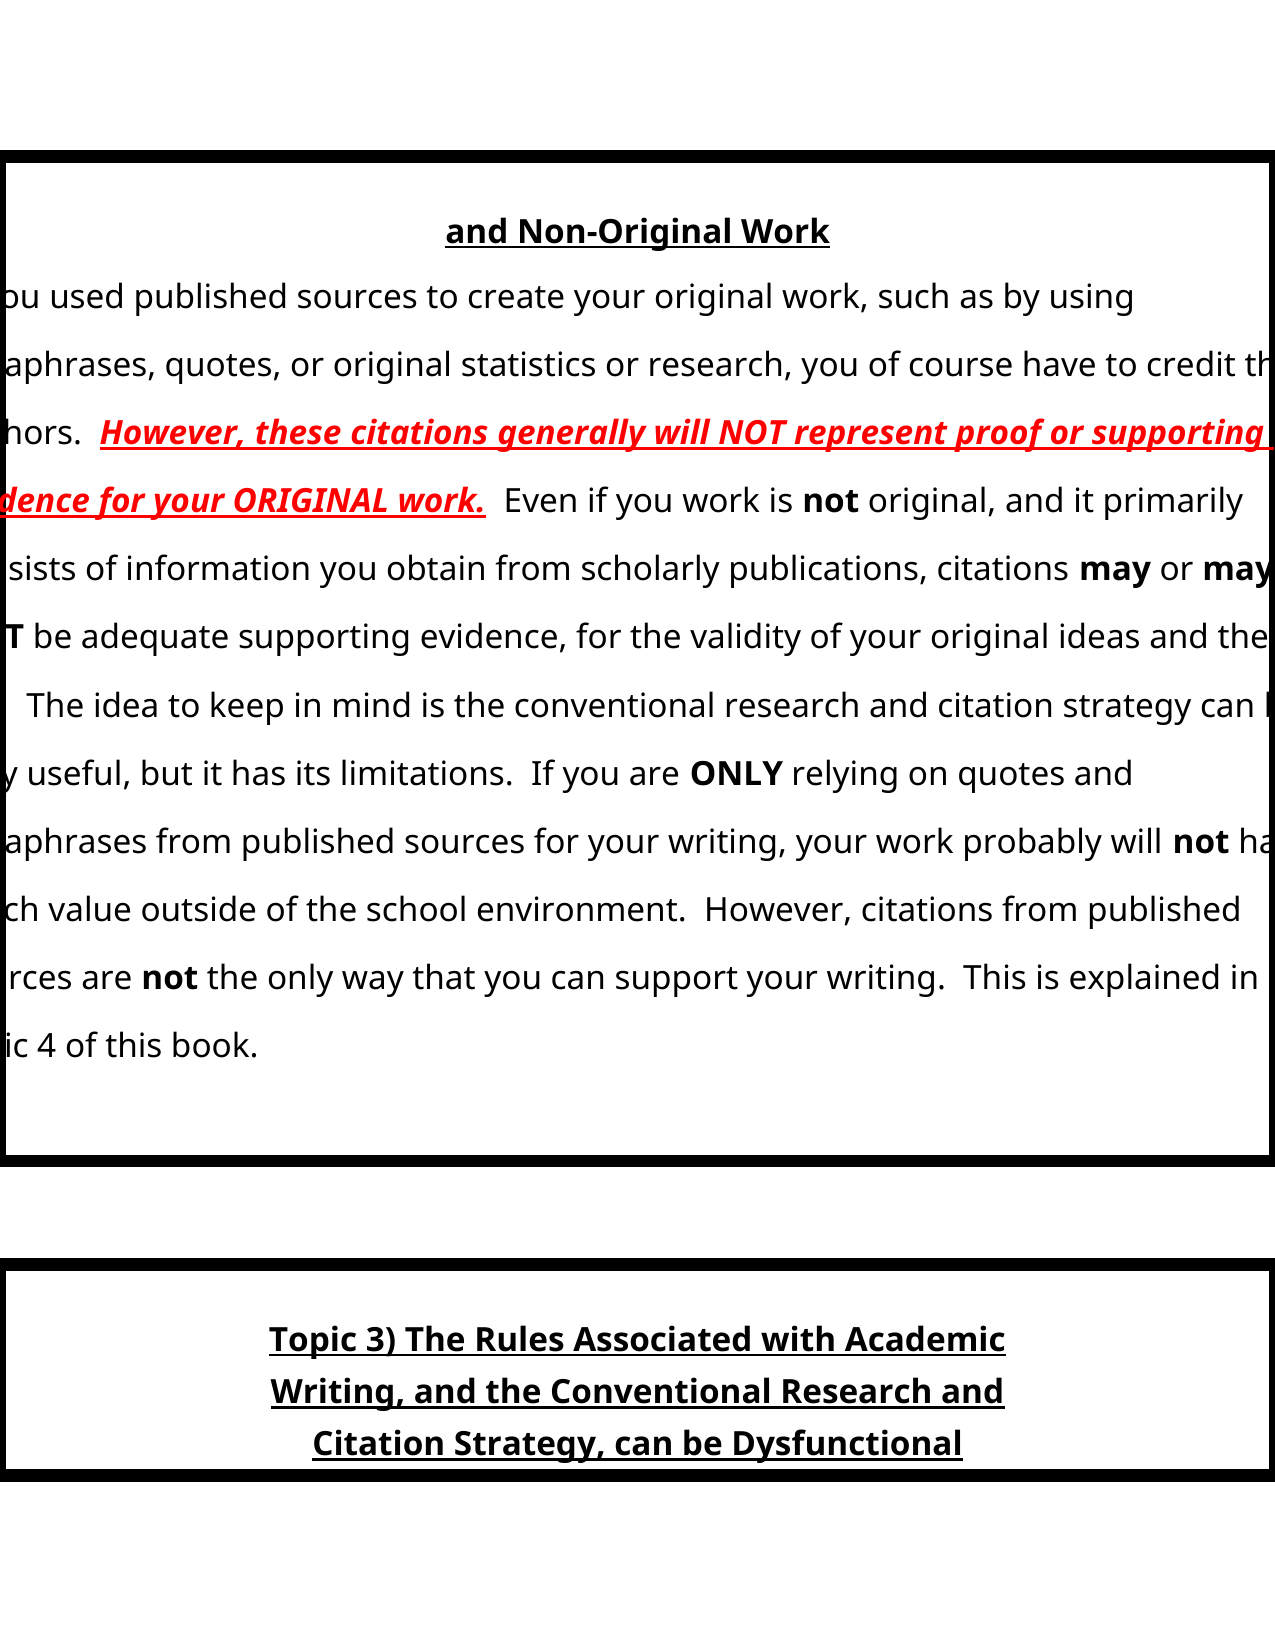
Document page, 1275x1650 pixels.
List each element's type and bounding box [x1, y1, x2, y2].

table_header [6, 1271, 1269, 1469]
table_header [6, 163, 1269, 1155]
